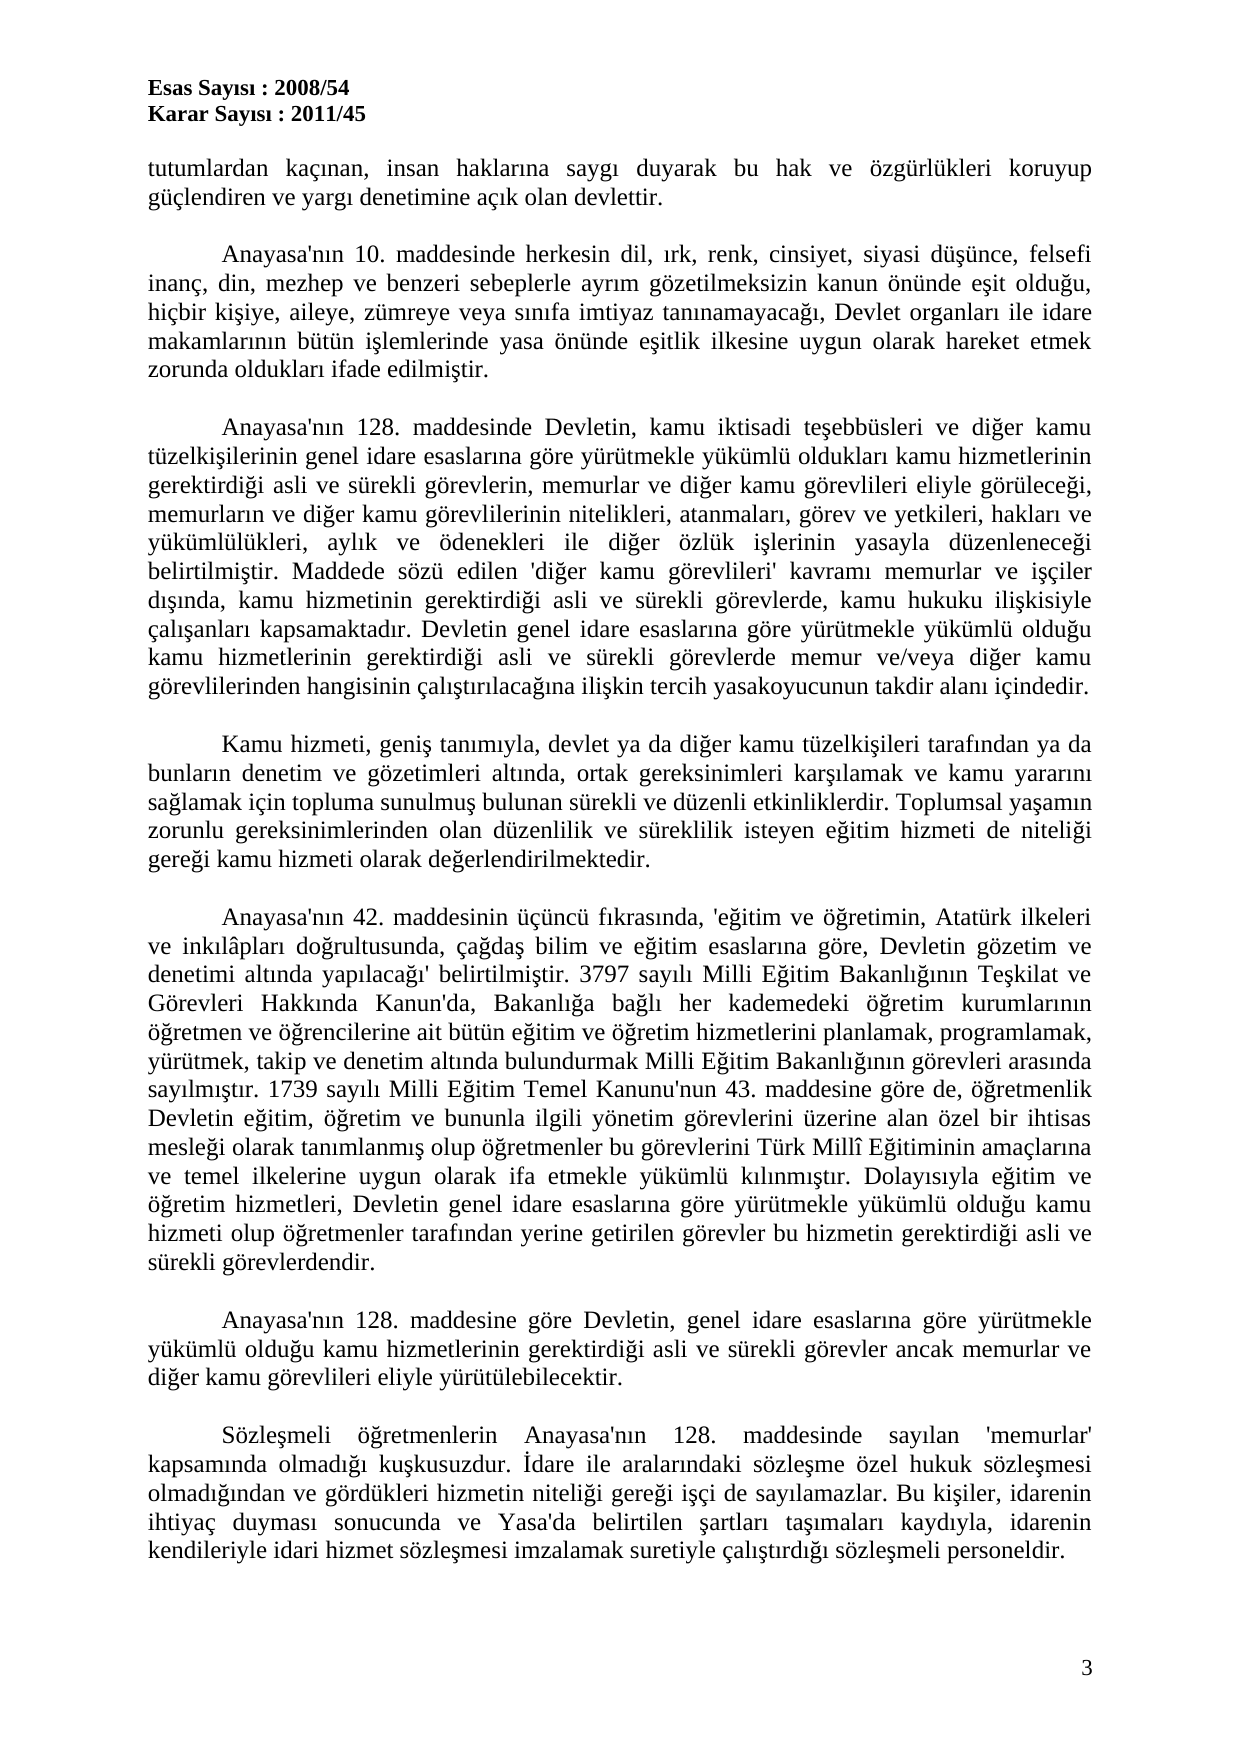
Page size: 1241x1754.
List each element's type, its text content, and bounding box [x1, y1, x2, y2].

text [148, 153, 1093, 210]
text Anayasa'nın 128. maddesine göre Devletin, genel idare esaslarına göre yürütmekle yükümlü olduğu kamu hizmetlerinin gerektirdiği asli ve sürekli görevler ancak memurlar ve diğer kamu görevlileri eliyle yürütülebilecektir. [148, 1305, 1093, 1391]
text Kamu hizmeti, geniş tanımıyla, devlet ya da diğer kamu tüzelkişileri tarafından ya da bunların denetim ve gözetimleri altında, ortak gereksinimleri karşılamak ve kamu yararını sağlamak için topluma sunulmuş bulunan sürekli ve düzenli etkinliklerdir. Toplumsal yaşamın zorunlu gereksinimlerinden olan düzenlilik ve süreklilik isteyen eğitim hizmeti de niteliği gereği kamu hizmeti olarak değerlendirilmektedir. [148, 729, 1093, 873]
text Anayasa'nın 42. maddesinin üçüncü fıkrasında, 'eğitim ve öğretimin, Atatürk ilkeleri ve inkılâpları doğrultusunda, çağdaş bilim ve eğitim esaslarına göre, Devletin gözetim ve denetimi altında yapılacağı' belirtilmiştir. 3797 sayılı Milli Eğitim Bakanlığının Teşkilat ve Görevleri Hakkında Kanun'da, Bakanlığa bağlı her kademedeki öğretim kurumlarının öğretmen ve öğrencilerine ait bütün eğitim ve öğretim hizmetlerini planlamak, programlamak, yürütmek, takip ve denetim altında bulundurmak Milli Eğitim Bakanlığının görevleri arasında sayılmıştır. 1739 sayılı Milli Eğitim Temel Kanunu'nun 43. maddesine göre de, öğretmenlik Devletin eğitim, öğretim ve bununla ilgili yönetim görevlerini üzerine alan özel bir ihtisas mesleği olarak tanımlanmış olup öğretmenler bu görevlerini Türk Millî Eğitiminin amaçlarına ve temel ilkelerine uygun olarak ifa etmekle yükümlü kılınmıştır. Dolayısıyla eğitim ve öğretim hizmetleri, Devletin genel idare esaslarına göre yürütmekle yükümlü olduğu kamu hizmeti olup öğretmenler tarafından yerine getirilen görevler bu hizmetin gerektirdiği asli ve sürekli görevlerdendir. [148, 902, 1093, 1276]
text Sözleşmeli öğretmenlerin Anayasa'nın 128. maddesinde sayılan 'memurlar' kapsamında olmadığı kuşkusuzdur. İdare ile aralarındaki sözleşme özel hukuk sözleşmesi olmadığından ve gördükleri hizmetin niteliği gereği işçi de sayılamazlar. Bu kişiler, idarenin ihtiyaç duyması sonucunda ve Yasa'da belirtilen şartları taşımaları kaydıyla, idarenin kendileriyle idari hizmet sözleşmesi imzalamak suretiyle çalıştırdığı sözleşmeli personeldir. [148, 1420, 1093, 1564]
text Anayasa'nın 10. maddesinde herkesin dil, ırk, renk, cinsiyet, siyasi düşünce, felsefi inanç, din, mezhep ve benzeri sebeplerle ayrım gözetilmeksizin kanun önünde eşit olduğu, hiçbir kişiye, aileye, zümreye veya sınıfa imtiyaz tanınamayacağı, Devlet organları ile idare makamlarının bütün işlemlerinde yasa önünde eşitlik ilkesine uygun olarak hareket etmek zorunda oldukları ifade edilmiştir. [148, 239, 1093, 383]
text Anayasa'nın 128. maddesinde Devletin, kamu iktisadi teşebbüsleri ve diğer kamu tüzelkişilerinin genel idare esaslarına göre yürütmekle yükümlü oldukları kamu hizmetlerinin gerektirdiği asli ve sürekli görevlerin, memurlar ve diğer kamu görevlileri eliyle görüleceği, memurların ve diğer kamu görevlilerinin nitelikleri, atanmaları, görev ve yetkileri, hakları ve yükümlülükleri, aylık ve ödenekleri ile diğer özlük işlerinin yasayla düzenleneceği belirtilmiştir. Maddede sözü edilen 'diğer kamu görevlileri' kavramı memurlar ve işçiler dışında, kamu hizmetinin gerektirdiği asli ve sürekli görevlerde, kamu hukuku ilişkisiyle çalışanları kapsamaktadır. Devletin genel idare esaslarına göre yürütmekle yükümlü olduğu kamu hizmetlerinin gerektirdiği asli ve sürekli görevlerde memur ve/veya diğer kamu görevlilerinden hangisinin çalıştırılacağına ilişkin tercih yasakoyucunun takdir alanı içindedir. [148, 412, 1093, 700]
